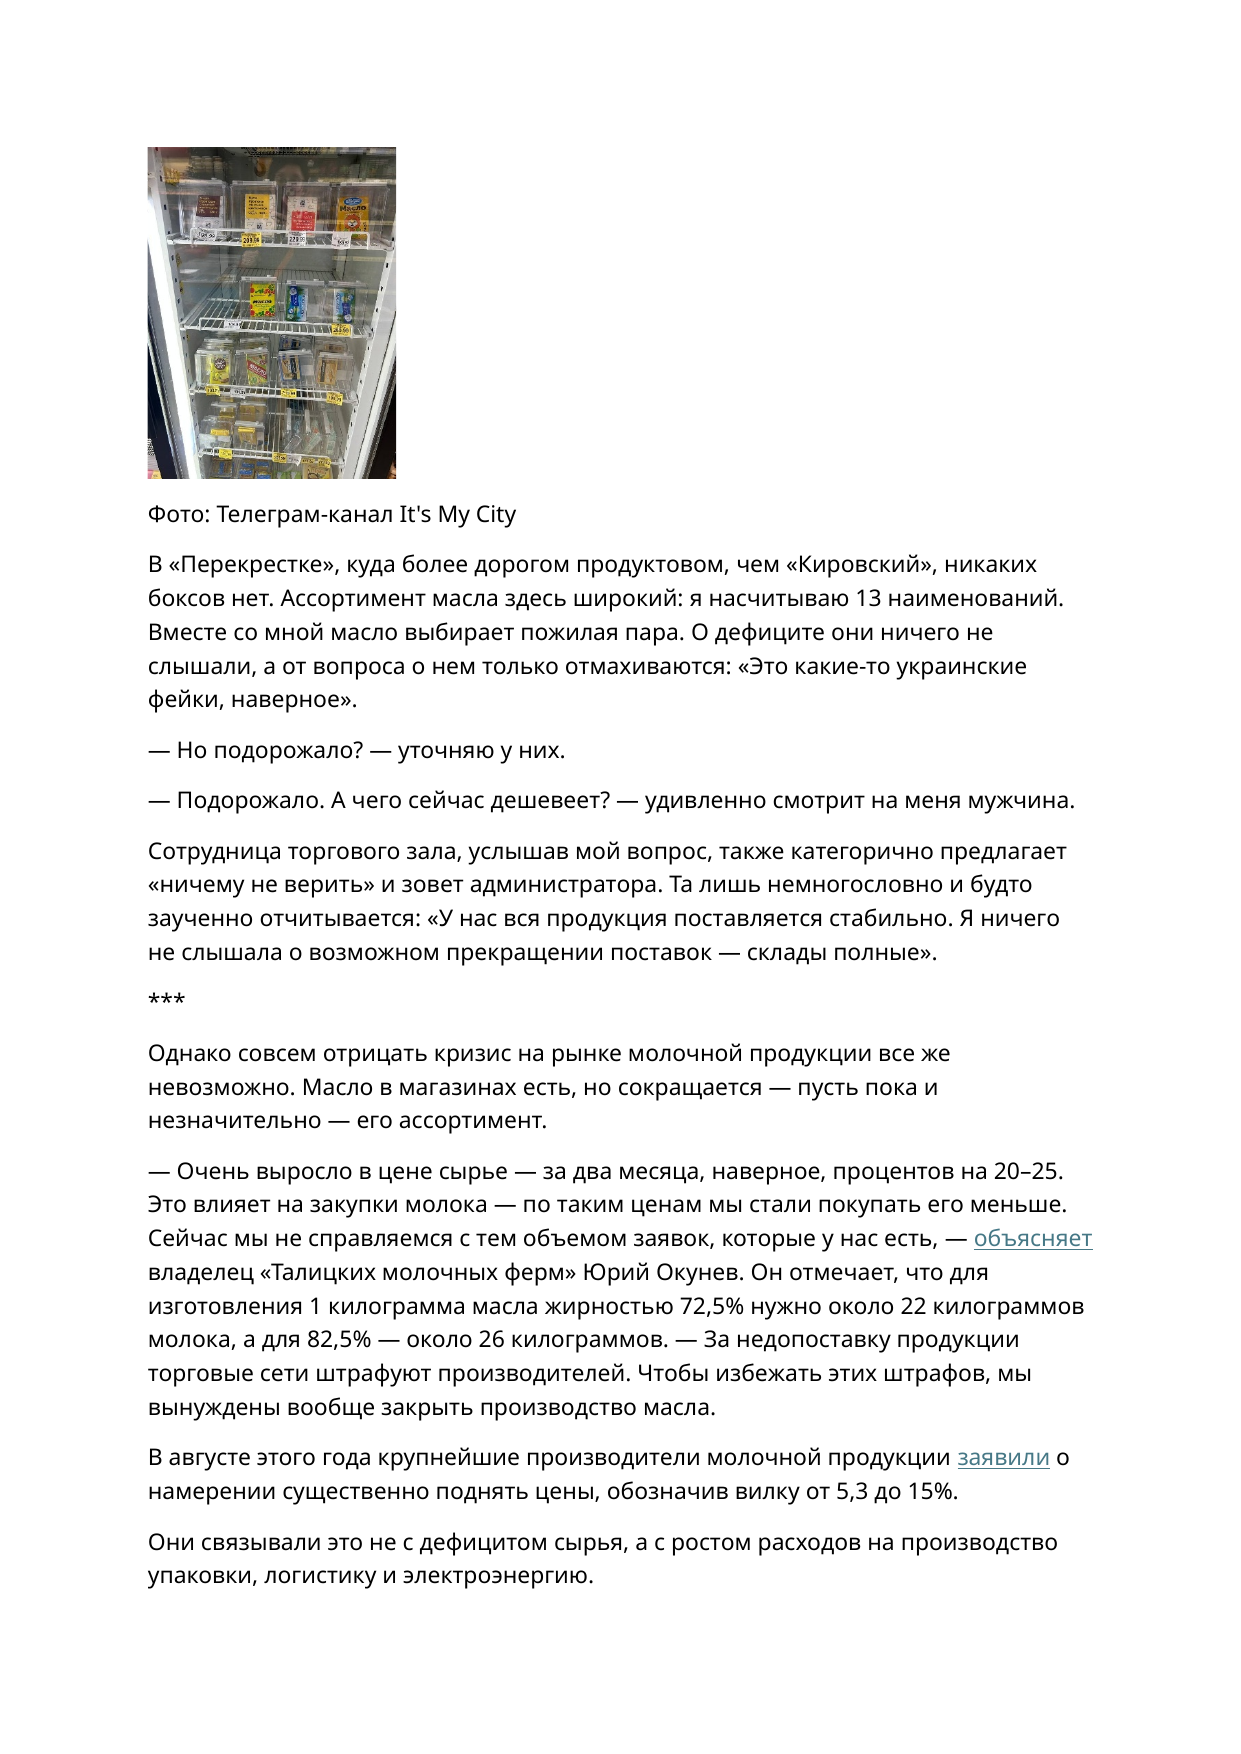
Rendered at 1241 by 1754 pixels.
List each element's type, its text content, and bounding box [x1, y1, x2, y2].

text В августе этого года крупнейшие производители молочной продукции заявили о намерении существенно поднять цены, обозначив вилку от 5,3 до 15%. [148, 1441, 1093, 1506]
text Однако совсем отрицать кризис на рынке молочной продукции все же невозможно. Масло в магазинах есть, но сокращается — пусть пока и незначительно — его ассортимент. [148, 1037, 1093, 1136]
text — Подорожало. А чего сейчас дешевеет? — удивленно смотрит на меня мужчина. [148, 784, 1093, 816]
text Они связывали это не с дефицитом сырья, а с ростом расходов на производство упаковки, логистику и электроэнергию. [148, 1526, 1093, 1591]
text *** [148, 986, 1093, 1018]
text — Очень выросло в цене сырье — за два месяца, наверное, процентов на 20–25. Это влияет на закупки молока — по таким ценам мы стали покупать его меньше. Сейчас мы не справляемся с тем объемом заявок, которые у нас есть, — объясняет владелец «Талицких молочных ферм» Юрий Окунев. Он отмечает, что для изготовления 1 килограмма масла жирностью 72,5% нужно около 22 килограммов молока, а для 82,5% — около 26 килограммов. — За недопоставку продукции торговые сети штрафуют производителей. Чтобы избежать этих штрафов, мы вынуждены вообще закрыть производство масла. [148, 1155, 1093, 1422]
text Фото: Телеграм-канал It's My City [148, 498, 1093, 529]
text Сотрудница торгового зала, услышав мой вопрос, также категорично предлагает «ничему не верить» и зовет администратора. Та лишь немногословно и будто заученно отчитывается: «У нас вся продукция поставляется стабильно. Я ничего не слышала о возможном прекращении поставок — склады полные». [148, 835, 1093, 967]
text В «Перекрестке», куда более дорогом продуктовом, чем «Кировский», никаких боксов нет. Ассортимент масла здесь широкий: я насчитываю 13 наименований. Вместе со мной масло выбирает пожилая пара. О дефиците они ничего не слышали, а от вопроса о нем только отмахиваются: «Это какие-то украинские фейки, наверное». [148, 548, 1093, 715]
text — Но подорожало? — уточняю у них. [148, 734, 1093, 765]
picture [147, 147, 397, 479]
